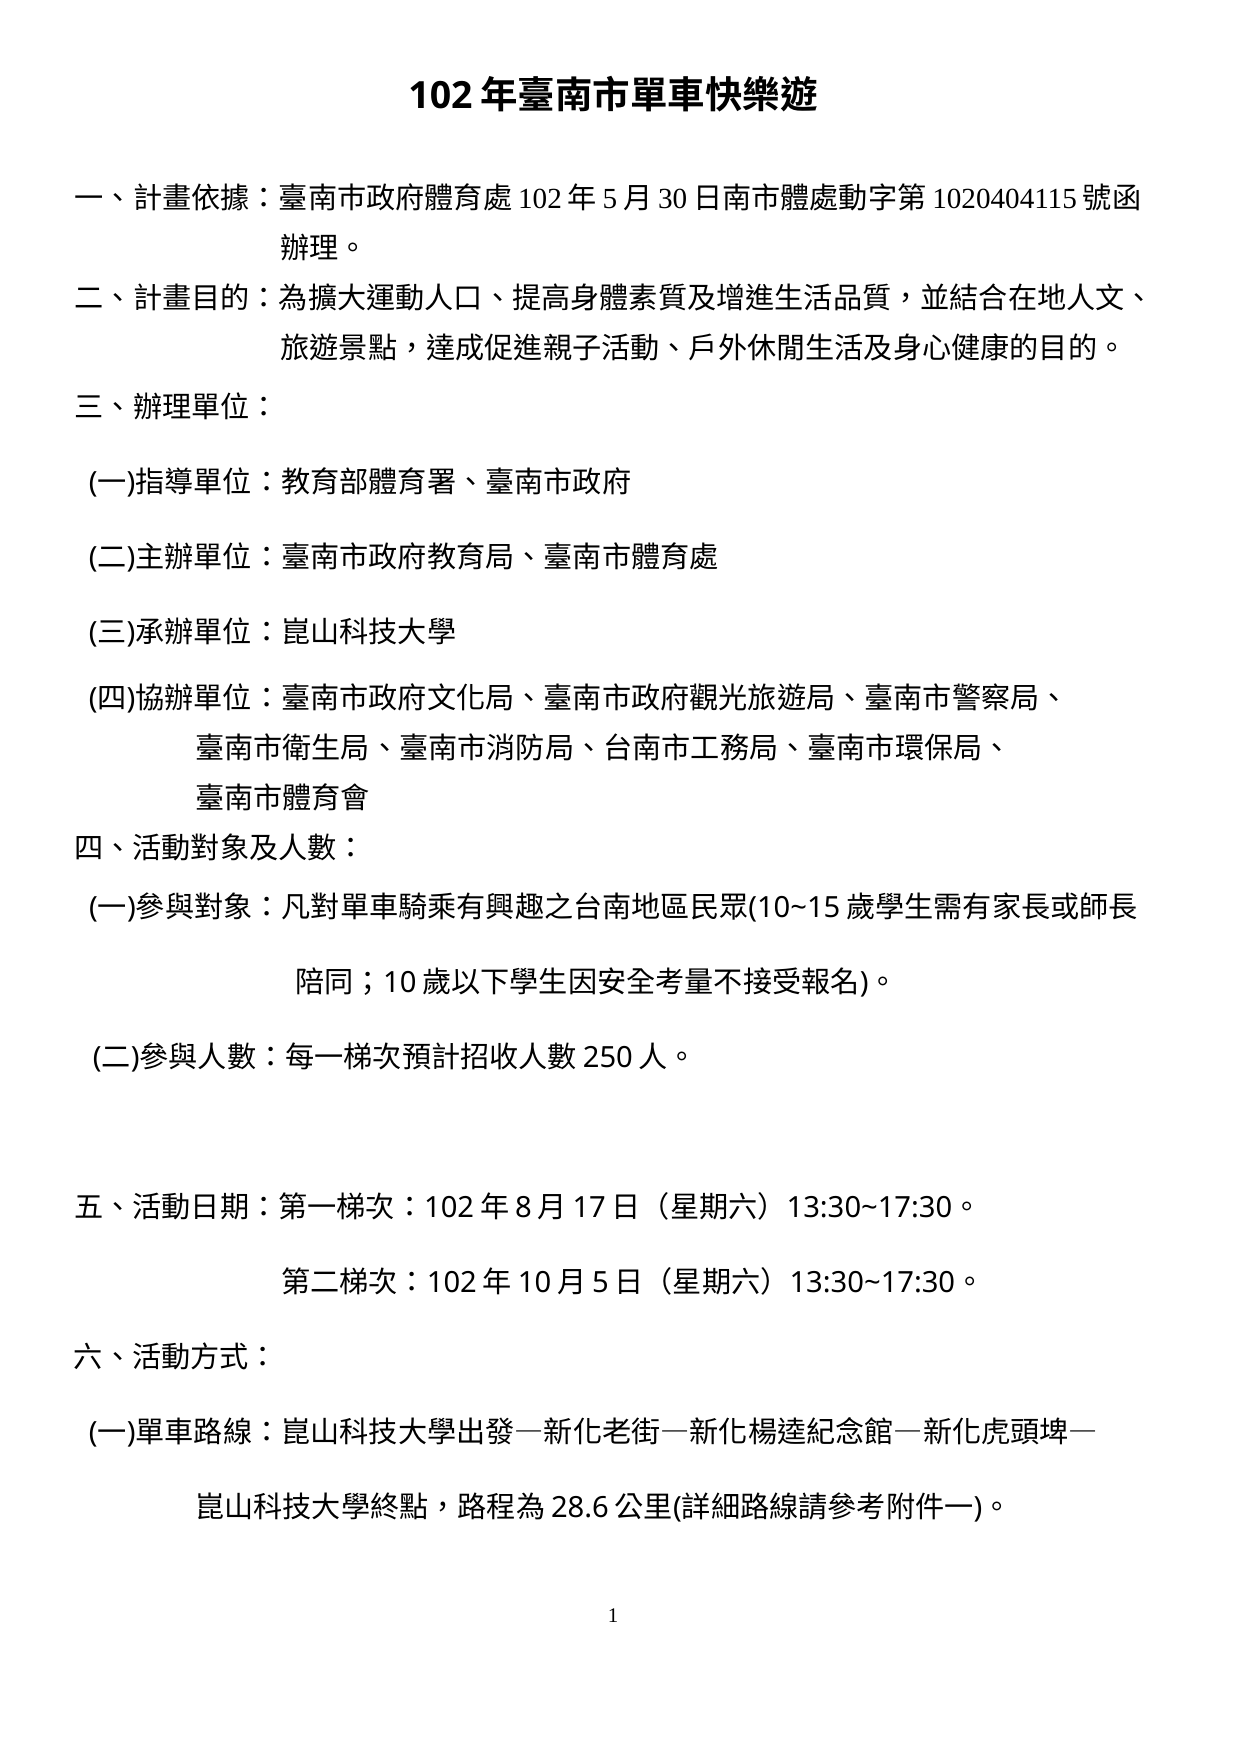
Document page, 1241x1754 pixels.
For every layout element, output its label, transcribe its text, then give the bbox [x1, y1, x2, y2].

text 臺南市衛生局、臺南市消防局、台南市工務局、臺南市環保局、 [74, 717, 1152, 767]
text (四)協辦單位：臺南市政府文化局、臺南市政府觀光旅遊局、臺南市警察局、 [74, 667, 1152, 717]
text 崑山科技大學終點，路程為28.6公里(詳細路線請參考附件一)。 [89, 1467, 1152, 1542]
text (一)參與對象：凡對單車騎乘有興趣之台南地區民眾(10~15歲學生需有家長或師長 陪同；10歲以下學生因安全考量不接受報名)。 [89, 867, 1152, 1017]
list 計畫目的：為擴大運動人口、提高身體素質及增進生活品質，並結合在地人文、旅遊景點，達成促進親子活動、戶外休閒生活及身心健康的目的。 [74, 267, 1152, 367]
text (一)指導單位：教育部體育署、臺南市政府 [74, 442, 1152, 517]
text 四、活動對象及人數： [74, 817, 1152, 867]
text (一)單車路線：崑山科技大學出發—新化老街—新化楊逵紀念館—新化虎頭埤— [89, 1392, 1152, 1467]
list 辦理單位： [74, 367, 1152, 442]
text (三)承辦單位：崑山科技大學 [74, 592, 1152, 667]
text 六、活動方式： [74, 1317, 1152, 1392]
text 五、活動日期：第一梯次：102年8月17日（星期六）13:30~17:30。 [74, 1167, 1152, 1242]
text (二)參與人數：每一梯次預計招收人數250人。 [73, 1017, 1152, 1092]
text (二)主辦單位：臺南市政府教育局、臺南市體育處 [74, 517, 1152, 592]
text 第二梯次：102年10月5日（星期六）13:30~17:30。 [281, 1242, 1152, 1317]
text 臺南市體育會 [74, 767, 1152, 817]
list 計畫依據：臺南巿政府體育處102年5月30日南市體處動字第1020404115號函辦理。 [74, 167, 1152, 267]
text 102年臺南市單車快樂遊 [74, 55, 1152, 130]
